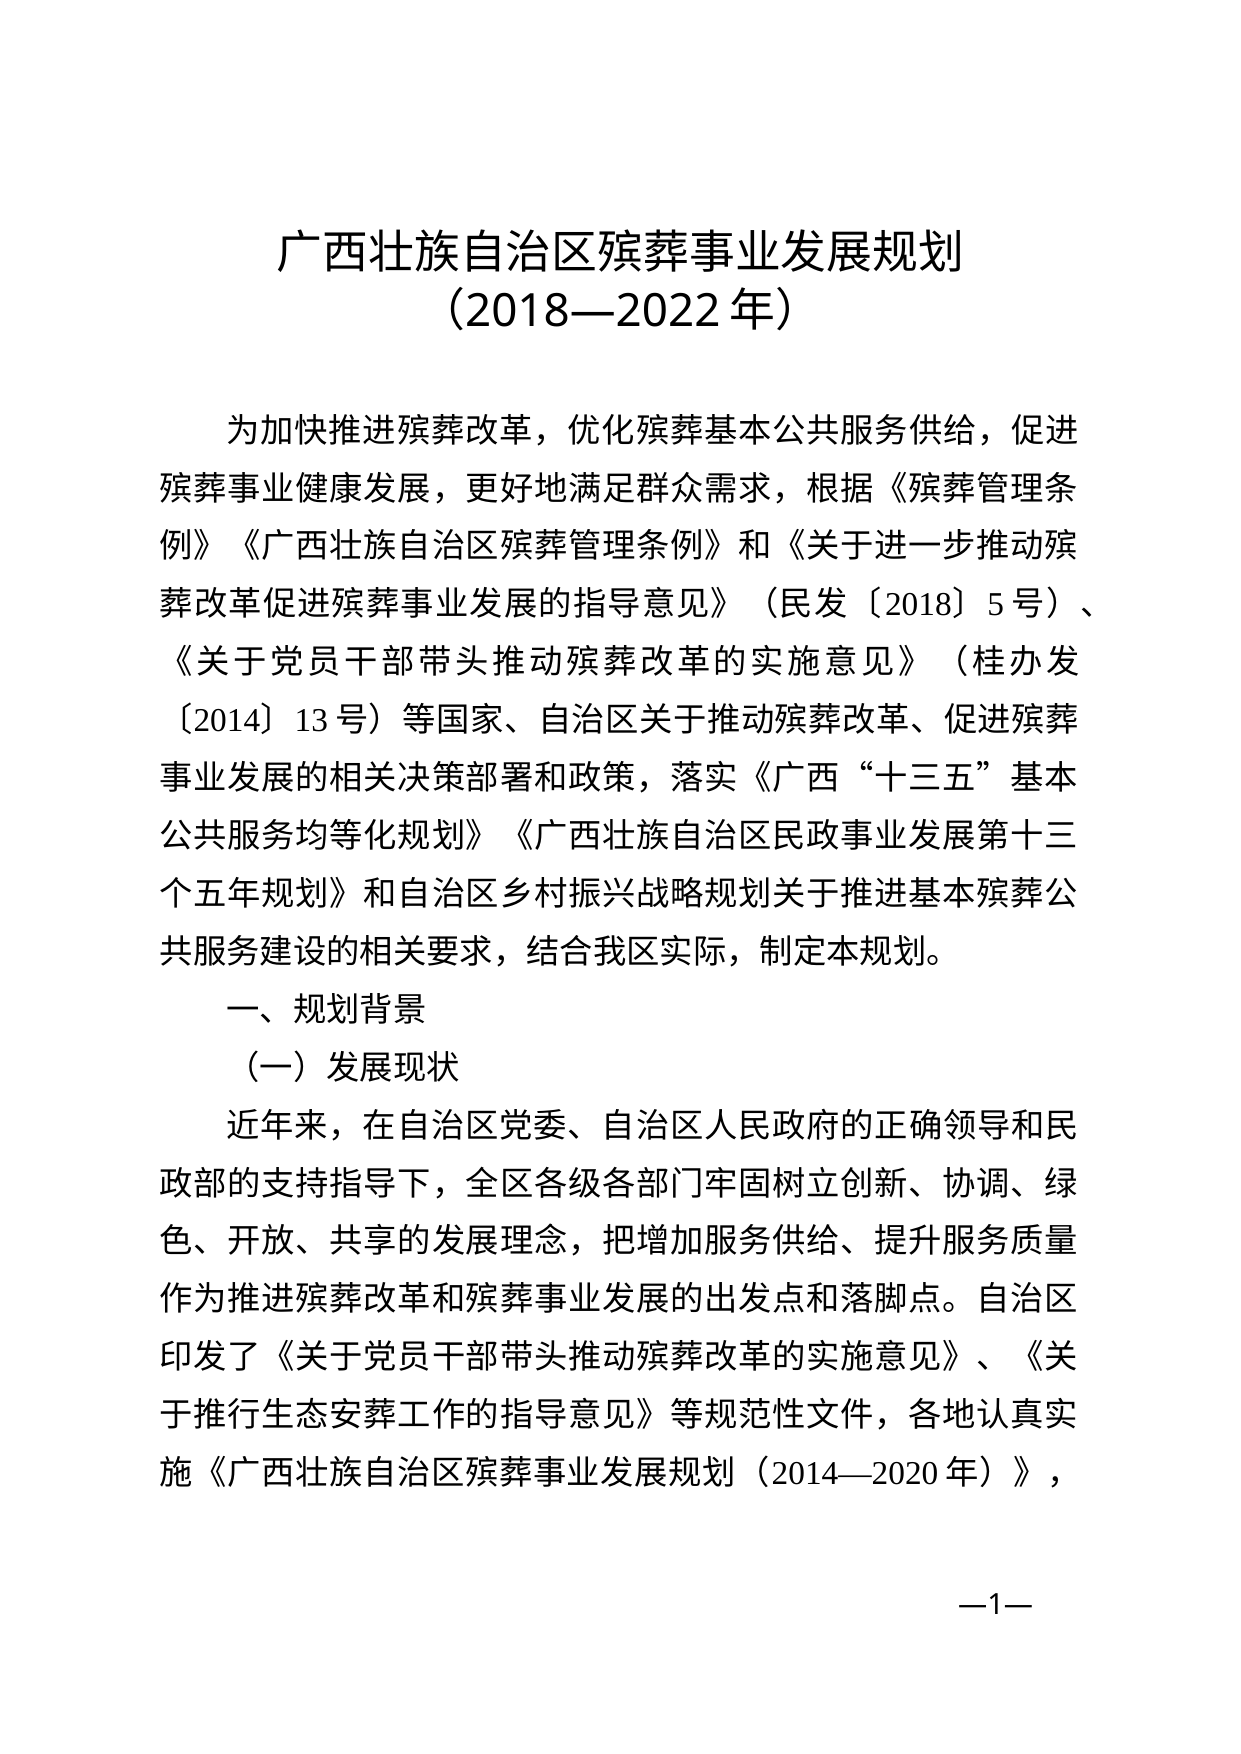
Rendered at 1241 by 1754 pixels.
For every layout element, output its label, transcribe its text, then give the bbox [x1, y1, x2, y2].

text （一）发展现状 [159, 1033, 1081, 1091]
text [159, 1091, 1081, 1496]
text 一、规划背景 [159, 975, 1081, 1033]
text 广西壮族自治区殡葬事业发展规划 [159, 222, 1081, 280]
text 为加快推进殡葬改革，优化殡葬基本公共服务供给，促进殡葬事业健康发展，更好地满足群众需求，根据《殡葬管理条例》《广西壮族自治区殡葬管理条例》和《关于进一步推动殡葬改革促进殡葬事业发展的指导意见》（民发〔2018〕5号）、《关于党员干部带头推动殡葬改革的实施意见》（桂办发〔2014〕13号）等国家、自治区关于推动殡葬改革、促进殡葬事业发展的相关决策部署和政策，落实《广西“十三五”基本公共服务均等化规划》《广西壮族自治区民政事业发展第十三个五年规划》和自治区乡村振兴战略规划关于推进基本殡葬公共服务建设的相关要求，结合我区实际，制定本规划。 [159, 396, 1081, 975]
text （2018—2022年） [159, 280, 1081, 338]
